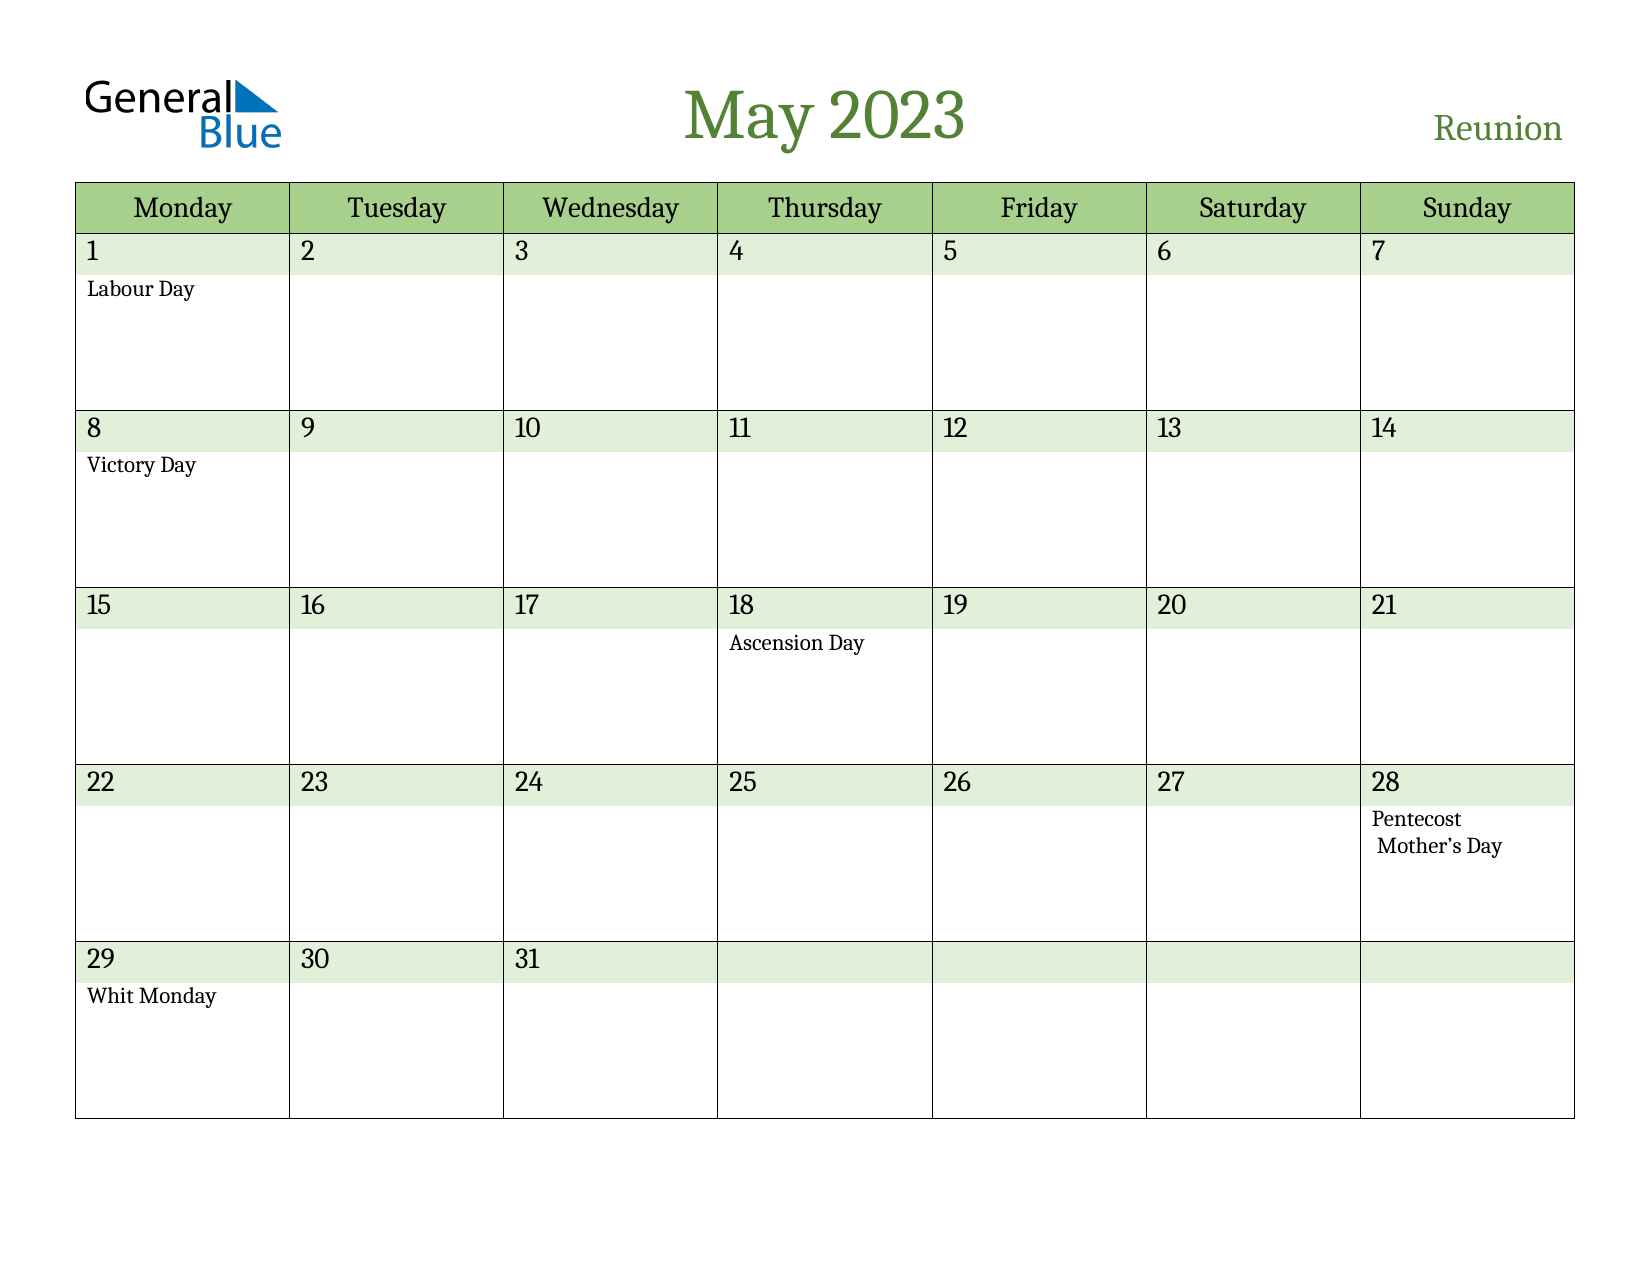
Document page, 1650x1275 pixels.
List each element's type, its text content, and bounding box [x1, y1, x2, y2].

table_cell 6 [1147, 234, 1360, 275]
table_cell 26 [933, 765, 1146, 806]
table_cell [1147, 629, 1360, 764]
table_cell 4 [718, 234, 932, 275]
table_cell 1 [76, 234, 289, 275]
table_cell Whit Monday [76, 983, 289, 1118]
table_cell 22 [76, 765, 289, 806]
table_cell 27 [1147, 765, 1360, 806]
table_cell [1147, 983, 1360, 1118]
table_cell [718, 942, 932, 983]
table_cell Saturday [1147, 183, 1360, 233]
table_cell Thursday [718, 183, 932, 233]
table_cell [504, 275, 717, 410]
table_cell 25 [718, 765, 932, 806]
table_cell 24 [504, 765, 717, 806]
table_cell [504, 629, 717, 764]
table_cell [290, 806, 503, 941]
table_cell [1147, 452, 1360, 587]
table_cell 15 [76, 588, 289, 629]
picture [86, 80, 281, 148]
table_cell 10 [504, 411, 717, 452]
table_cell 12 [933, 411, 1146, 452]
table_cell [1147, 275, 1360, 410]
table_cell Tuesday [290, 183, 503, 233]
table_cell Labour Day [76, 275, 289, 410]
table_cell 31 [504, 942, 717, 983]
table_cell 28 [1361, 765, 1574, 806]
table_cell 21 [1361, 588, 1574, 629]
table_header May 2023 [504, 75, 1146, 182]
table_cell [1361, 942, 1574, 983]
table_cell [1361, 275, 1574, 410]
table_cell 8 [76, 411, 289, 452]
table_cell [1147, 806, 1360, 941]
table_cell 13 [1147, 411, 1360, 452]
table_cell [290, 983, 503, 1118]
table_cell 14 [1361, 411, 1574, 452]
table_cell [933, 806, 1146, 941]
table_cell 20 [1147, 588, 1360, 629]
table_cell 5 [933, 234, 1146, 275]
table_cell [933, 275, 1146, 410]
table_cell 3 [504, 234, 717, 275]
table_cell 18 [718, 588, 932, 629]
table_cell [718, 983, 932, 1118]
table_cell [290, 629, 503, 764]
table_cell 17 [504, 588, 717, 629]
table_cell 2 [290, 234, 503, 275]
table_cell [1361, 629, 1574, 764]
table_cell Sunday [1361, 183, 1574, 233]
table_cell [76, 629, 289, 764]
table_cell [933, 983, 1146, 1118]
table_cell Victory Day [76, 452, 289, 587]
table_cell [1147, 942, 1360, 983]
table_cell 19 [933, 588, 1146, 629]
table_cell [504, 806, 717, 941]
table_header Reunion [1146, 75, 1574, 182]
table_cell [933, 452, 1146, 587]
table_cell 7 [1361, 234, 1574, 275]
table_cell [76, 806, 289, 941]
table_cell [290, 452, 503, 587]
table_cell [933, 629, 1146, 764]
table_cell 9 [290, 411, 503, 452]
table_cell [718, 452, 932, 587]
table_cell 11 [718, 411, 932, 452]
table_cell 30 [290, 942, 503, 983]
table_cell [504, 452, 717, 587]
table_cell Monday [76, 183, 289, 233]
table_cell [1361, 983, 1574, 1118]
table_cell [718, 275, 932, 410]
table_header [76, 75, 503, 182]
table_cell 16 [290, 588, 503, 629]
table_cell [1361, 452, 1574, 587]
table_cell Friday [933, 183, 1146, 233]
table_cell [504, 983, 717, 1118]
table_cell [718, 806, 932, 941]
table_cell Wednesday [504, 183, 717, 233]
table_cell 29 [76, 942, 289, 983]
table_cell Ascension Day [718, 629, 932, 764]
table_cell [933, 942, 1146, 983]
table_cell 23 [290, 765, 503, 806]
table_cell Pentecost Mother’s Day [1361, 806, 1574, 941]
table_cell [290, 275, 503, 410]
